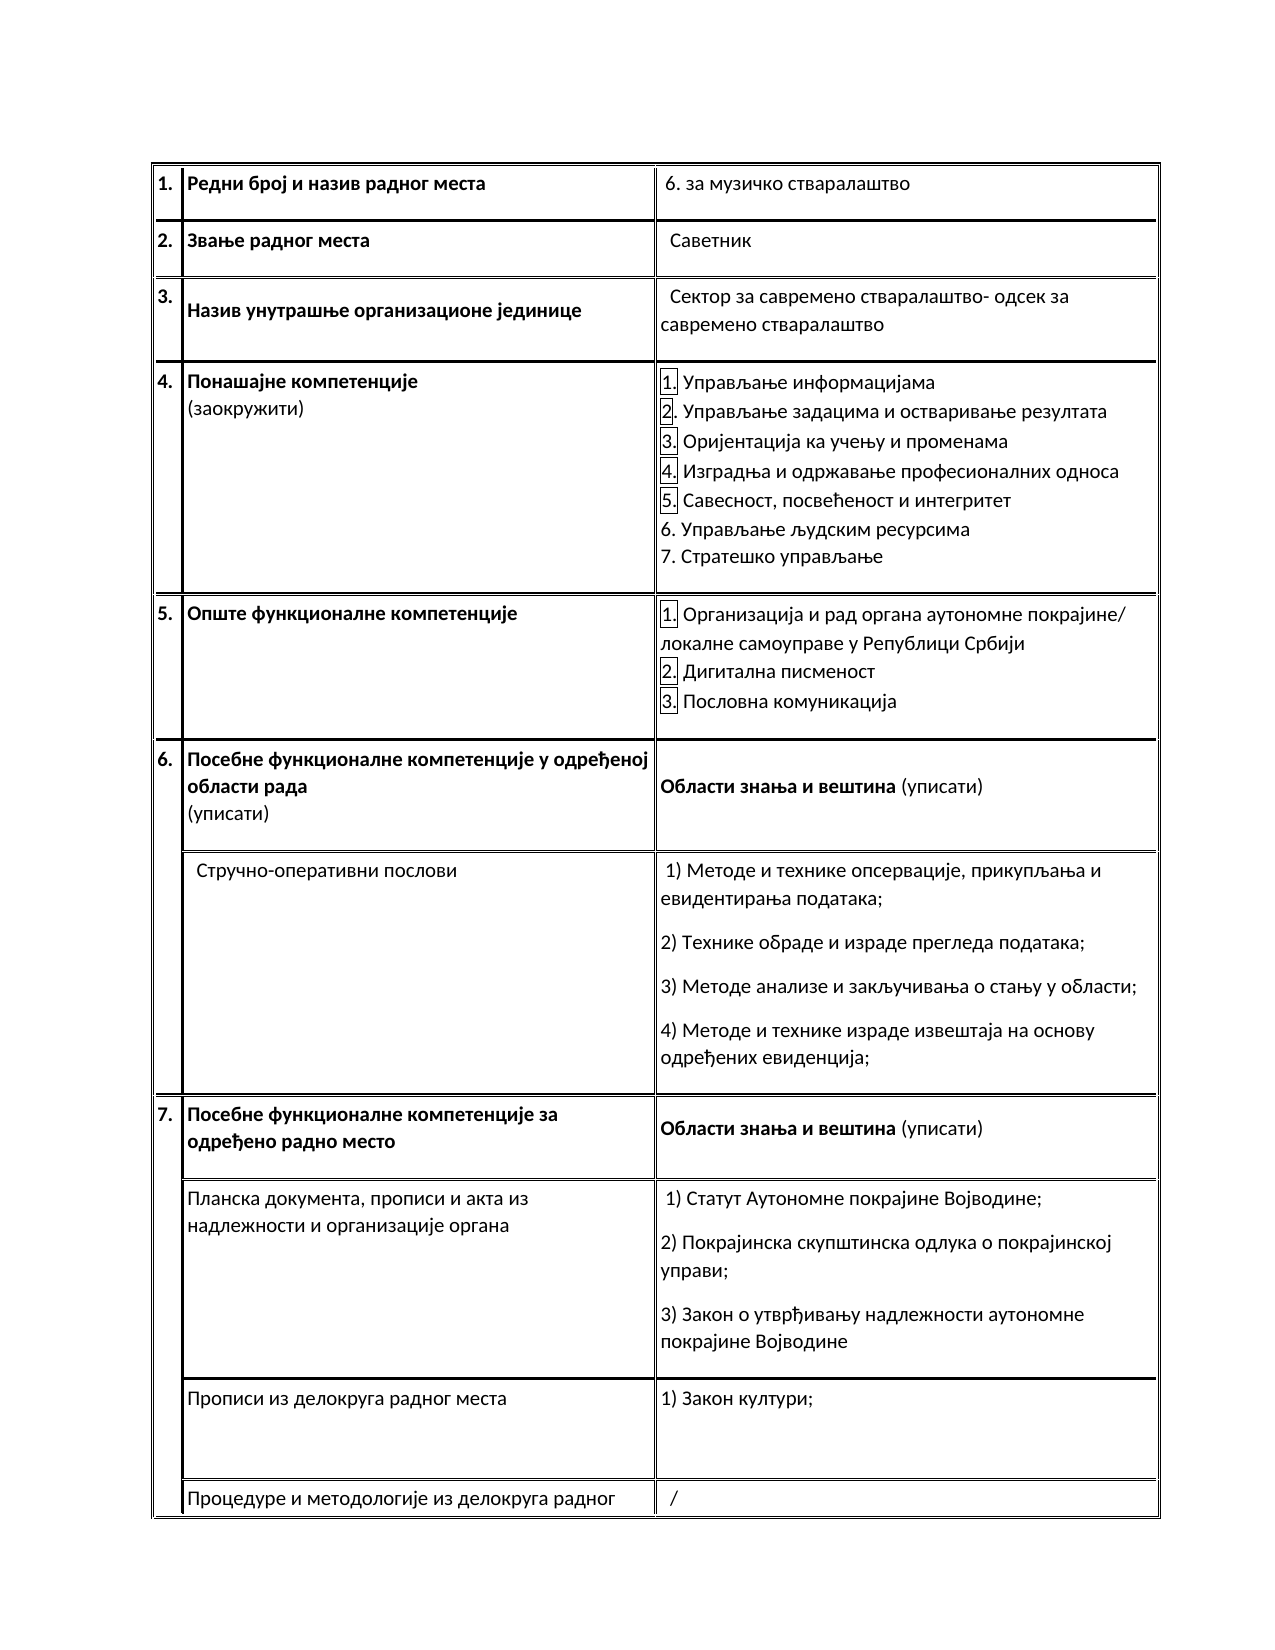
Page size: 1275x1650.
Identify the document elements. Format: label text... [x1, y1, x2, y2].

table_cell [182, 1481, 656, 1516]
table_cell 1) Статут Аутономне покрајине Војводине; 2) Покрајинска скупштинска одлука о покрајинској управи; 3) Закон о утврђивању надлежности аутономне покрајине Војводине [657, 1178, 1158, 1377]
table_cell 7. [154, 1093, 182, 1516]
table_cell 1. Организација и рад органа аутономне покрајине/ локалне самоуправе у Републици Србији 2. Дигитална писменост 3. Пословна комуникација [657, 592, 1158, 738]
table_cell Области знања и вештина (уписати) [657, 1093, 1158, 1177]
table_cell Области знања и вештина (уписати) [657, 738, 1159, 849]
table_cell 2. [154, 219, 181, 276]
table_cell Назив унутрашње организационе јединице [184, 279, 654, 360]
table_cell Саветник [657, 219, 1158, 276]
table_cell 4. [154, 360, 181, 592]
table_cell Посебне функционалне компетенције у одређеној области рада (уписати) [184, 741, 654, 849]
table_cell Понашајне компетенције (заокружити) [184, 363, 654, 592]
table_cell Прописи из делокруга радног места [184, 1380, 654, 1478]
table_cell / [656, 1478, 1159, 1516]
table_cell Посебне функционалне компетенције за одређено радно место [184, 1097, 654, 1177]
table_cell 1. Управљање информацијама 2. Управљање задацима и остваривање резултата 3. Оријентација ка учењу и променама 4. Изградња и одржавање професионалних односа 5. Савесност, посвећеност и интегритет 6. Управљање људским ресурсима 7. Стратешко управљање [657, 360, 1158, 592]
table_cell Опште функционалне компетенције [184, 596, 654, 738]
table_cell Стручно-оперативни послови [184, 853, 654, 1093]
table_cell 1) Закон култури; [657, 1377, 1158, 1478]
table_header 6. за музичко стваралаштво [656, 166, 1158, 219]
table_cell 1) Методе и технике опсервације, прикупљања и евидентирања података; 2) Технике обраде и израде прегледа података; 3) Методе анализе и закључивања о стању у области; 4) Методе и технике израде извештаја на основу одређених евиденција; [657, 850, 1158, 1093]
table_cell 6. [152, 738, 181, 1093]
table_cell Сектор за савремено стваралаштво- одсек за савремено стваралаштво [656, 276, 1159, 360]
table_cell 5. [154, 592, 181, 738]
table_header 1. [154, 166, 182, 219]
table_cell Планска документа, прописи и акта из надлежности и организације органа [184, 1181, 654, 1377]
table_cell Звање радног места [184, 222, 654, 276]
table_header Редни број и назив радног места [182, 166, 656, 219]
table_cell 3. [152, 276, 182, 360]
